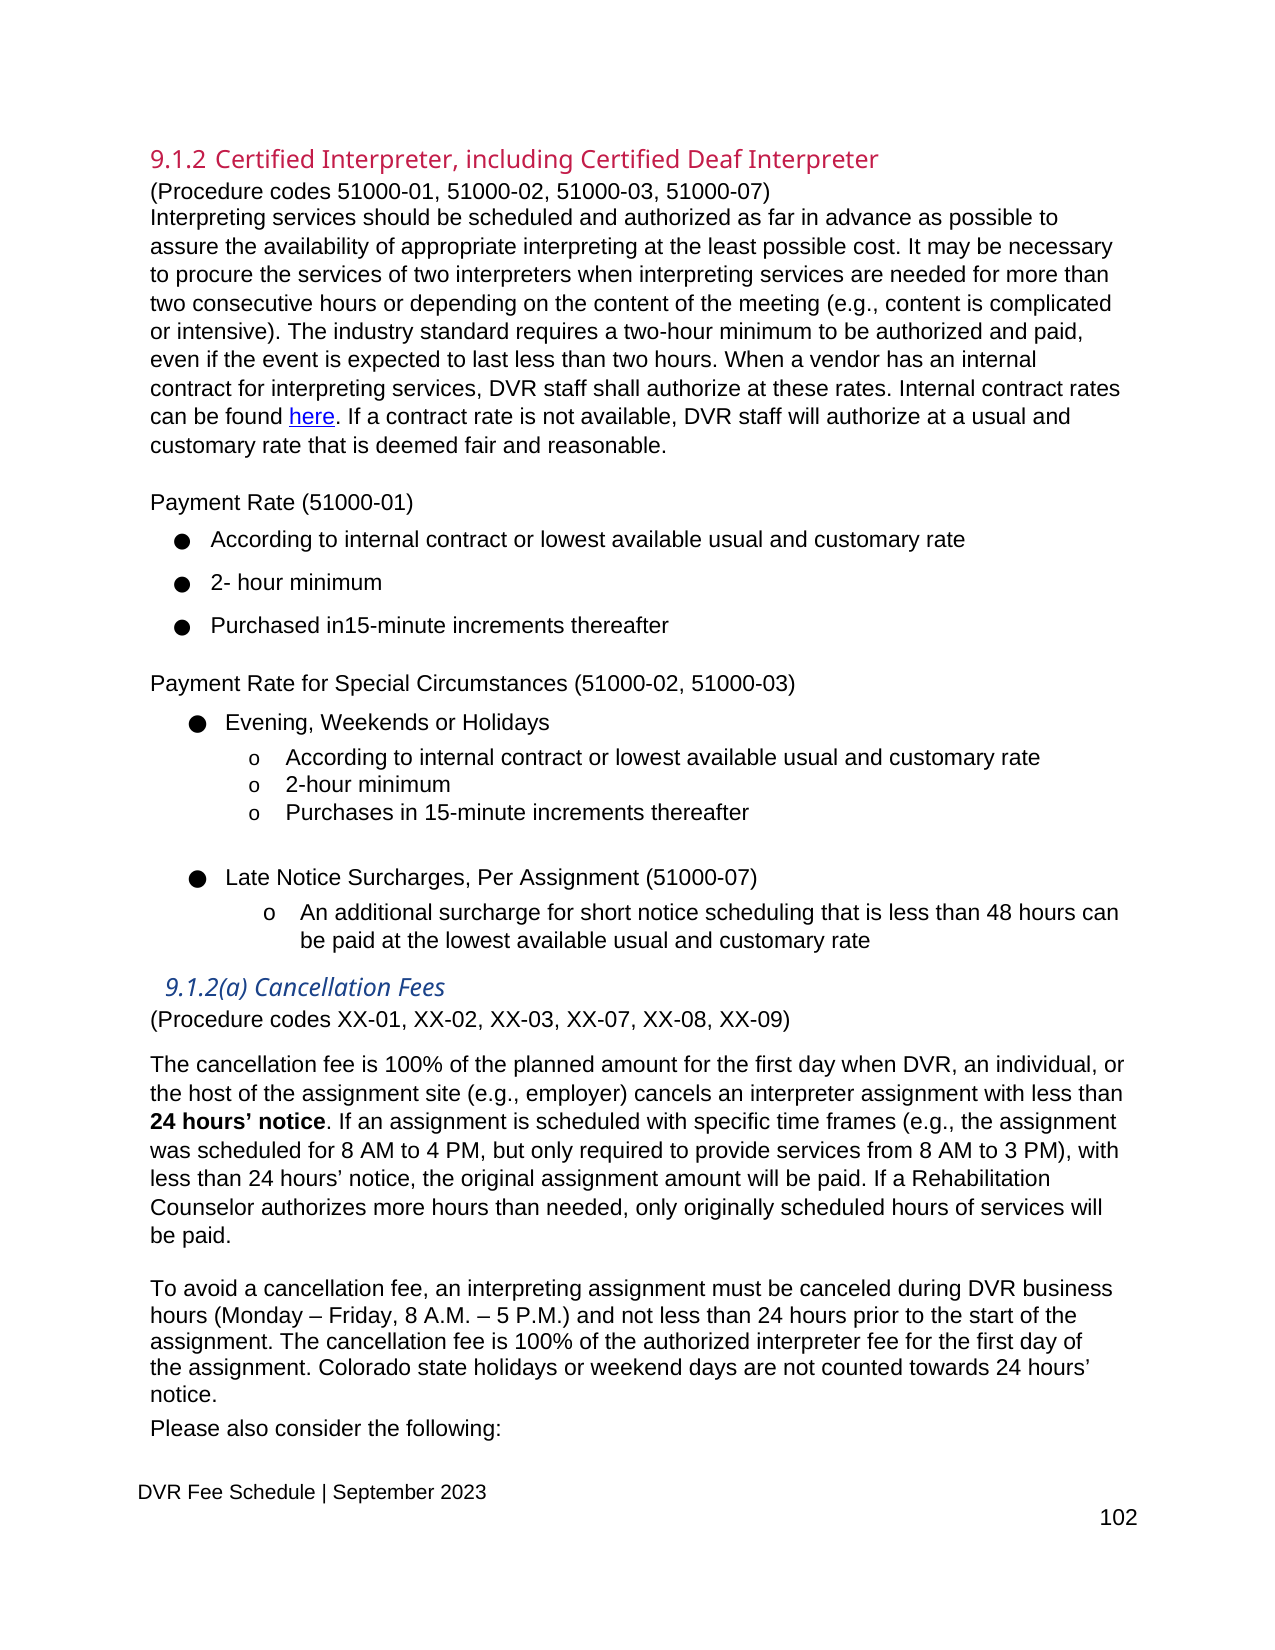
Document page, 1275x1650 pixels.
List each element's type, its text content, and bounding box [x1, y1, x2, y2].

list Purchases in 15-minute increments thereafter [248, 799, 1137, 827]
text Payment Rate for Special Circumstances (51000-02, 51000-03) [150, 670, 1137, 697]
list 2- hour minimum [173, 560, 1137, 602]
list An additional surcharge for short notice scheduling that is less than 48 hours can be paid at the lowest available usual and customary rate [262, 899, 1137, 953]
list 2-hour minimum [248, 771, 1137, 799]
text To avoid a cancellation fee, an interpreting assignment must be canceled during DVR business hours (Monday – Friday, 8 A.M. – 5 P.M.) and not less than 24 hours prior to the start of the assignment. The cancellation fee is 100% of the authorized interpreter fee for the first day of the assignment. Colorado state holidays or weekend days are not counted towards 24 hours’ notice. [150, 1275, 1120, 1407]
text Please also consider the following: [150, 1415, 1137, 1442]
text Interpreting services should be scheduled and authorized as far in advance as possible to assure the availability of appropriate interpreting at the least possible cost. It may be necessary to procure the services of two interpreters when interpreting services are needed for more than two consecutive hours or depending on the content of the meeting (e.g., content is complicated or intensive). The industry standard requires a two-hour minimum to be authorized and paid, even if the event is expected to last less than two hours. When a vendor has an internal contract for interpreting services, DVR staff shall authorize at these rates. Internal contract rates can be found here. If a contract rate is not available, DVR staff will authorize at a usual and customary rate that is deemed fair and reasonable. [150, 204, 1122, 458]
list Purchased in15-minute increments thereafter [173, 602, 1137, 645]
list According to internal contract or lowest available usual and customary rate [173, 517, 1137, 560]
list According to internal contract or lowest available usual and customary rate [248, 743, 1137, 771]
list Late Notice Surcharges, Per Assignment (51000-07) [187, 852, 1137, 899]
subtitle Certified Interpreter, including Certified Deaf Interpreter [150, 142, 1137, 176]
subtitle 9.1.2(a) Cancellation Fees [150, 970, 1137, 1004]
text (Procedure codes 51000-01, 51000-02, 51000-03, 51000-07) [150, 178, 1137, 204]
list Evening, Weekends or Holidays [187, 697, 1137, 743]
text Payment Rate (51000-01) [150, 489, 1122, 515]
text The cancellation fee is 100% of the planned amount for the first day when DVR, an individual, or the host of the assignment site (e.g., employer) cancels an interpreter assignment with less than 24 hours’ notice. If an assignment is scheduled with specific time frames (e.g., the assignment was scheduled for 8 AM to 4 PM, but only required to provide services from 8 AM to 3 PM), with less than 24 hours’ notice, the original assignment amount will be paid. If a Rehabilitation Counselor authorizes more hours than needed, only originally scheduled hours of services will be paid. [150, 1051, 1124, 1248]
text (Procedure codes XX-01, XX-02, XX-03, XX-07, XX-08, XX-09) [150, 1006, 1137, 1032]
